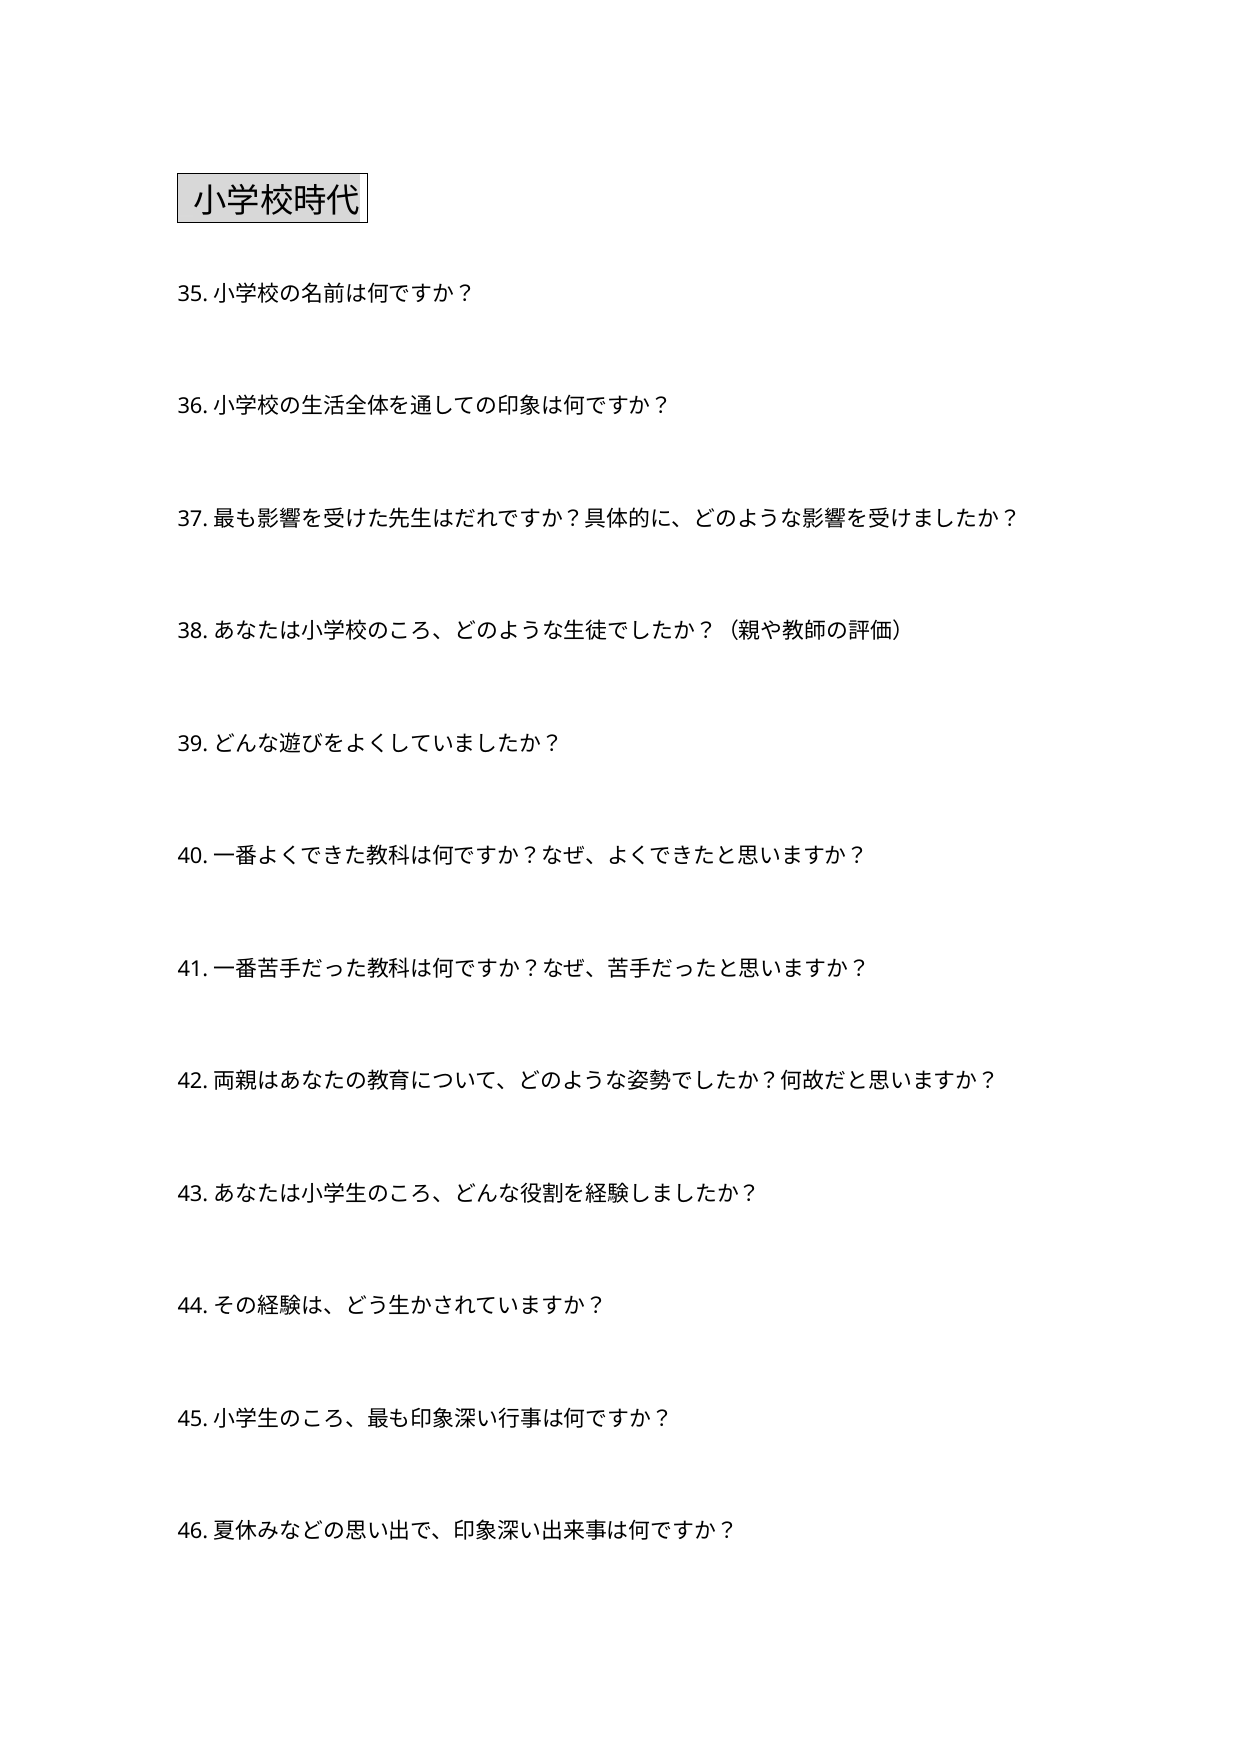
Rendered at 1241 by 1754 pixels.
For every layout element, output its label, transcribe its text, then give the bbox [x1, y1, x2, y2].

text 37. 最も影響を受けた先生はだれですか？具体的に、どのような影響を受けましたか？ [177, 498, 1063, 536]
text 45. 小学生のころ、最も印象深い行事は何ですか？ [177, 1398, 1063, 1436]
text 46. 夏休みなどの思い出で、印象深い出来事は何ですか？ [177, 1511, 1063, 1548]
text 38. あなたは小学校のころ、どのような生徒でしたか？（親や教師の評価） [177, 611, 1063, 648]
text 39. どんな遊びをよくしていましたか？ [177, 723, 1063, 761]
text _小学校時代 [177, 161, 1063, 236]
text 44. その経験は、どう生かされていますか？ [177, 1286, 1063, 1323]
text 41. 一番苦手だった教科は何ですか？なぜ、苦手だったと思いますか？ [177, 948, 1063, 986]
text 43. あなたは小学生のころ、どんな役割を経験しましたか？ [177, 1173, 1063, 1211]
text 42. 両親はあなたの教育について、どのような姿勢でしたか？何故だと思いますか？ [177, 1061, 1063, 1098]
text 40. 一番よくできた教科は何ですか？なぜ、よくできたと思いますか？ [177, 836, 1063, 873]
text 35. 小学校の名前は何ですか？ [177, 273, 1063, 311]
text 36. 小学校の生活全体を通しての印象は何ですか？ [177, 386, 1063, 423]
